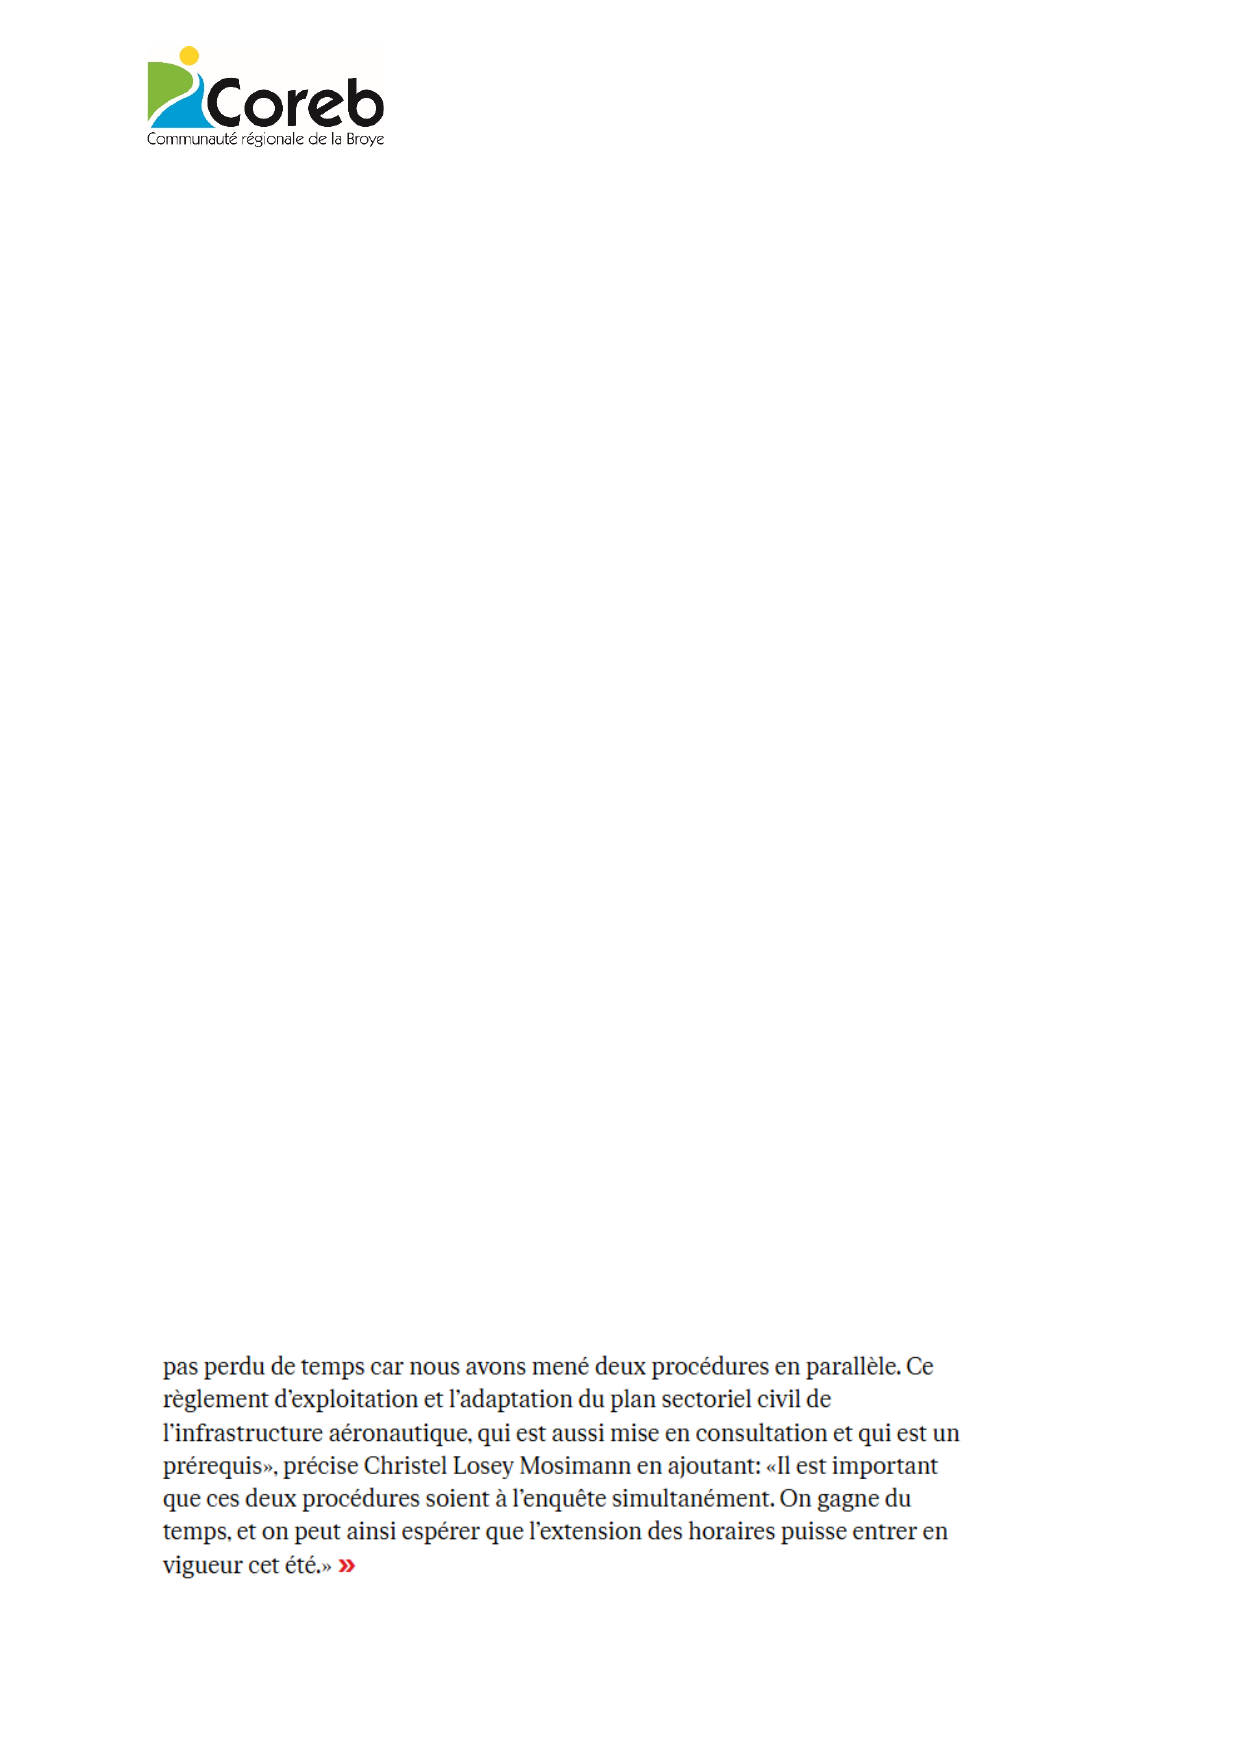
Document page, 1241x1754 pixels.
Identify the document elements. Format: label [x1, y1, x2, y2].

picture [147, 46, 384, 147]
picture [158, 1352, 972, 1591]
